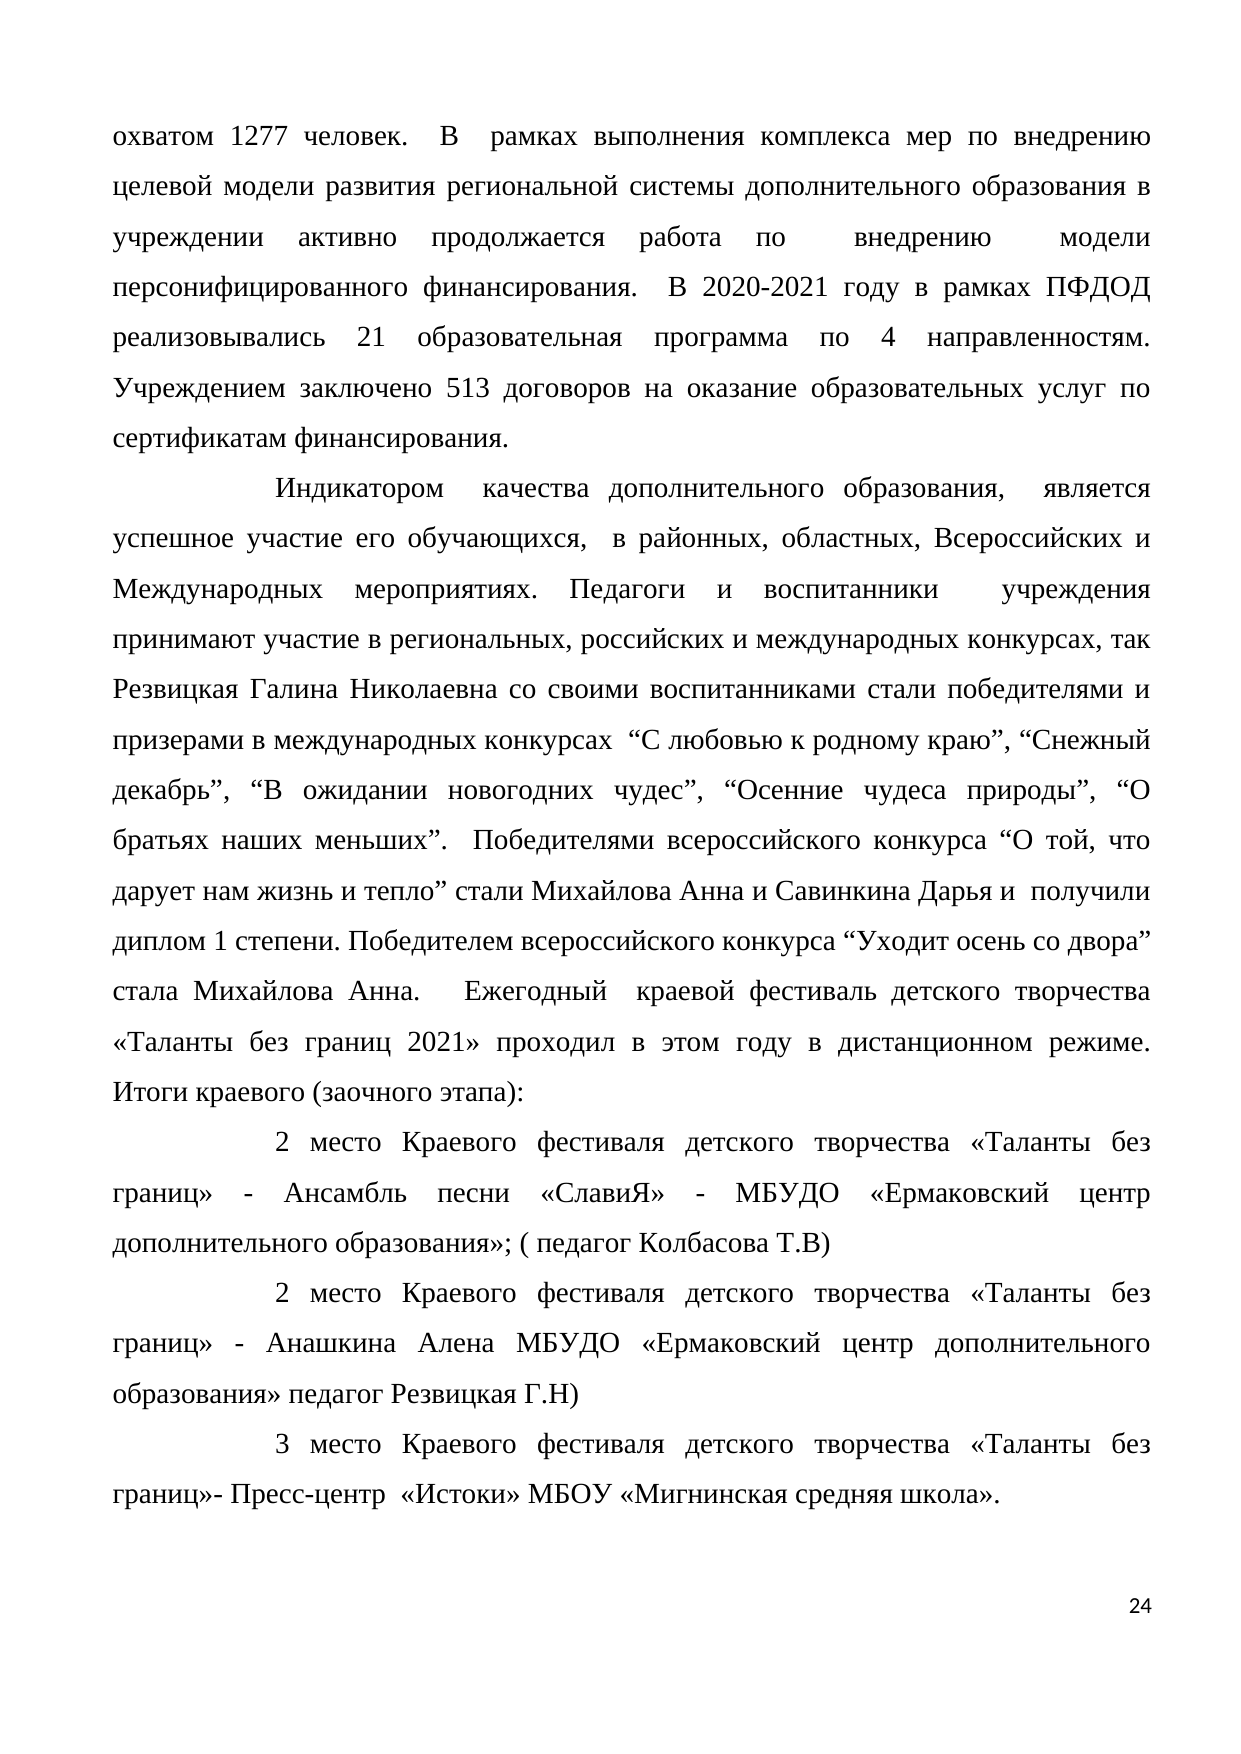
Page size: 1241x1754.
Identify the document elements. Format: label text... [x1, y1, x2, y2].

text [112, 118, 1152, 453]
text 2 место Краевого фестиваля детского творчества «Таланты без границ» - Ансамбль песни «СлавиЯ» - МБУДО «Ермаковский центр дополнительного образования»; ( педагог Колбасова Т.В) [112, 1124, 1152, 1258]
text 3 место Краевого фестиваля детского творчества «Таланты без границ»- Пресс-центр «Истоки» МБОУ «Мигнинская средняя школа». [112, 1426, 1152, 1510]
text 2 место Краевого фестиваля детского творчества «Таланты без границ» - Анашкина Алена МБУДО «Ермаковский центр дополнительного образования» педагог Резвицкая Г.Н) [112, 1275, 1152, 1409]
text Индикатором качества дополнительного образования, является успешное участие его обучающихся, в районных, областных, Всероссийских и Международных мероприятиях. Педагоги и воспитанники учреждения принимают участие в региональных, российских и международных конкурсах, так Резвицкая Галина Николаевна со своими воспитанниками стали победителями и призерами в международных конкурсах “С любовью к родному краю”, “Снежный декабрь”, “В ожидании новогодних чудес”, “Осенние чудеса природы”, “О братьях наших меньших”. Победителями всероссийского конкурса “О той, что дарует нам жизнь и тепло” стали Михайлова Анна и Савинкина Дарья и получили диплом 1 степени. Победителем всероссийского конкурса “Уходит осень со двора” стала Михайлова Анна. Ежегодный краевой фестиваль детского творчества «Таланты без границ 2021» проходил в этом году в дистанционном режиме. Итоги краевого (заочного этапа): [112, 470, 1152, 1108]
